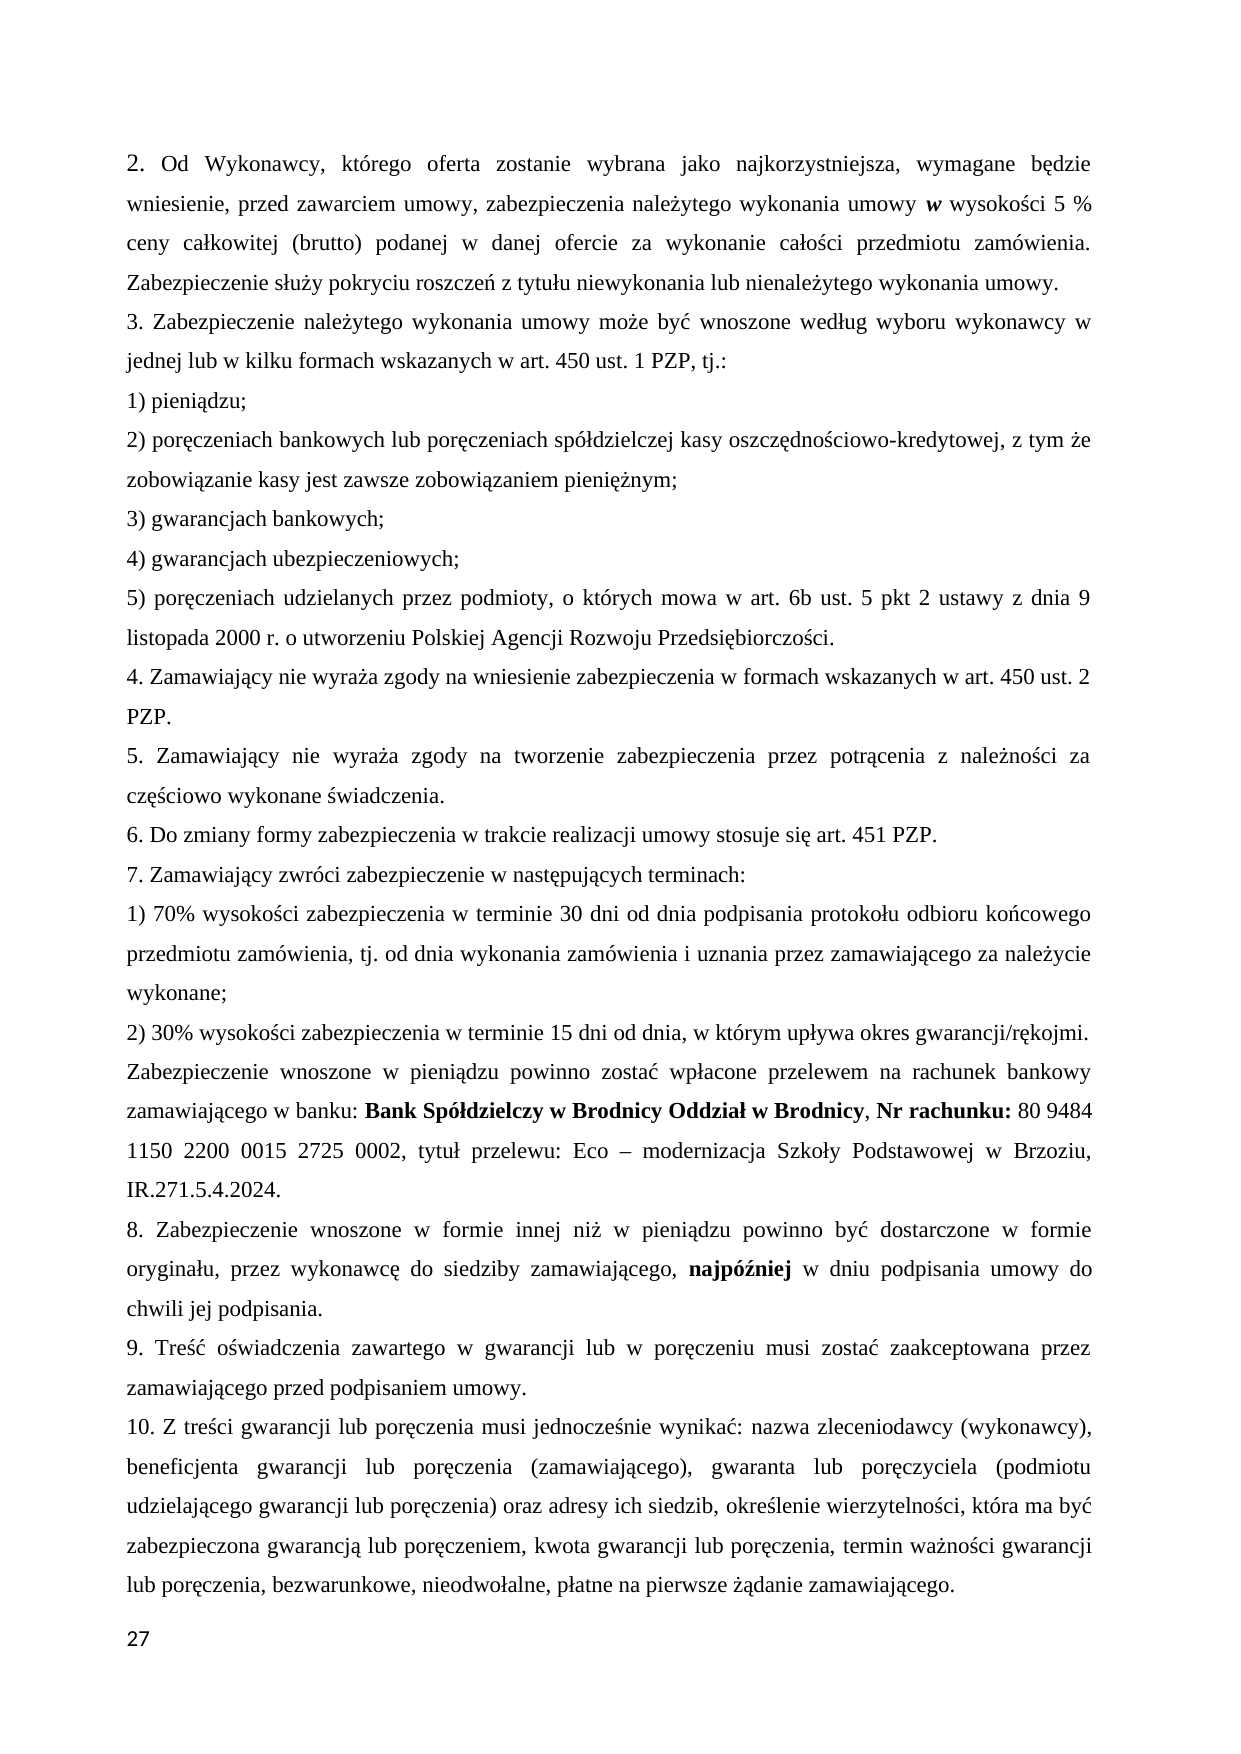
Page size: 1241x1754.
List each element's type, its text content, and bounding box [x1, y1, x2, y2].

text 2) poręczeniach bankowych lub poręczeniach spółdzielczej kasy oszczędnościowo-kredytowej, z tym że zobowiązanie kasy jest zawsze zobowiązaniem pieniężnym; [126, 426, 1092, 492]
text 6. Do zmiany formy zabezpieczenia w trakcie realizacji umowy stosuje się art. 451 PZP. [126, 821, 1092, 848]
text Zabezpieczenie wnoszone w pieniądzu powinno zostać wpłacone przelewem na rachunek bankowy zamawiającego w banku: Bank Spółdzielczy w Brodnicy Oddział w Brodnicy, Nr rachunku: 80 9484 1150 2200 0015 2725 0002, tytuł przelewu: Eco – modernizacja Szkoły Podstawowej w Brzoziu, IR.271.5.4.2024. [126, 1058, 1092, 1203]
text 1) 70% wysokości zabezpieczenia w terminie 30 dni od dnia podpisania protokołu odbioru końcowego przedmiotu zamówienia, tj. od dnia wykonania zamówienia i uznania przez zamawiającego za należycie wykonane; [126, 900, 1092, 1006]
text 2. Od Wykonawcy, którego oferta zostanie wybrana jako najkorzystniejsza, wymagane będzie wniesienie, przed zawarciem umowy, zabezpieczenia należytego wykonania umowy w wysokości 5 % ceny całkowitej (brutto) podanej w danej ofercie za wykonanie całości przedmiotu zamówienia. Zabezpieczenie służy pokryciu roszczeń z tytułu niewykonania lub nienależytego wykonania umowy. [126, 148, 1092, 295]
text 1) pieniądzu; [126, 387, 1092, 413]
text 5) poręczeniach udzielanych przez podmioty, o których mowa w art. 6b ust. 5 pkt 2 ustawy z dnia 9 listopada 2000 r. o utworzeniu Polskiej Agencji Rozwoju Przedsiębiorczości. [126, 584, 1092, 650]
text 5. Zamawiający nie wyraża zgody na tworzenie zabezpieczenia przez potrącenia z należności za częściowo wykonane świadczenia. [126, 742, 1092, 808]
text 8. Zabezpieczenie wnoszone w formie innej niż w pieniądzu powinno być dostarczone w formie oryginału, przez wykonawcę do siedziby zamawiającego, najpóźniej w dniu podpisania umowy do chwili jej podpisania. [126, 1216, 1092, 1321]
text 7. Zamawiający zwróci zabezpieczenie w następujących terminach: [126, 861, 1092, 887]
text 4) gwarancjach ubezpieczeniowych; [126, 545, 1092, 571]
text 2) 30% wysokości zabezpieczenia w terminie 15 dni od dnia, w którym upływa okres gwarancji/rękojmi. [126, 1019, 1092, 1045]
text 3. Zabezpieczenie należytego wykonania umowy może być wnoszone według wyboru wykonawcy w jednej lub w kilku formach wskazanych w art. 450 ust. 1 PZP, tj.: [126, 308, 1092, 374]
text 3) gwarancjach bankowych; [126, 505, 1092, 532]
text 10. Z treści gwarancji lub poręczenia musi jednocześnie wynikać: nazwa zleceniodawcy (wykonawcy), beneficjenta gwarancji lub poręczenia (zamawiającego), gwaranta lub poręczyciela (podmiotu udzielającego gwarancji lub poręczenia) oraz adresy ich siedzib, określenie wierzytelności, która ma być zabezpieczona gwarancją lub poręczeniem, kwota gwarancji lub poręczenia, termin ważności gwarancji lub poręczenia, bezwarunkowe, nieodwołalne, płatne na pierwsze żądanie zamawiającego. [126, 1413, 1092, 1598]
text 4. Zamawiający nie wyraża zgody na wniesienie zabezpieczenia w formach wskazanych w art. 450 ust. 2 PZP. [126, 663, 1092, 729]
text 9. Treść oświadczenia zawartego w gwarancji lub w poręczeniu musi zostać zaakceptowana przez zamawiającego przed podpisaniem umowy. [126, 1334, 1092, 1400]
